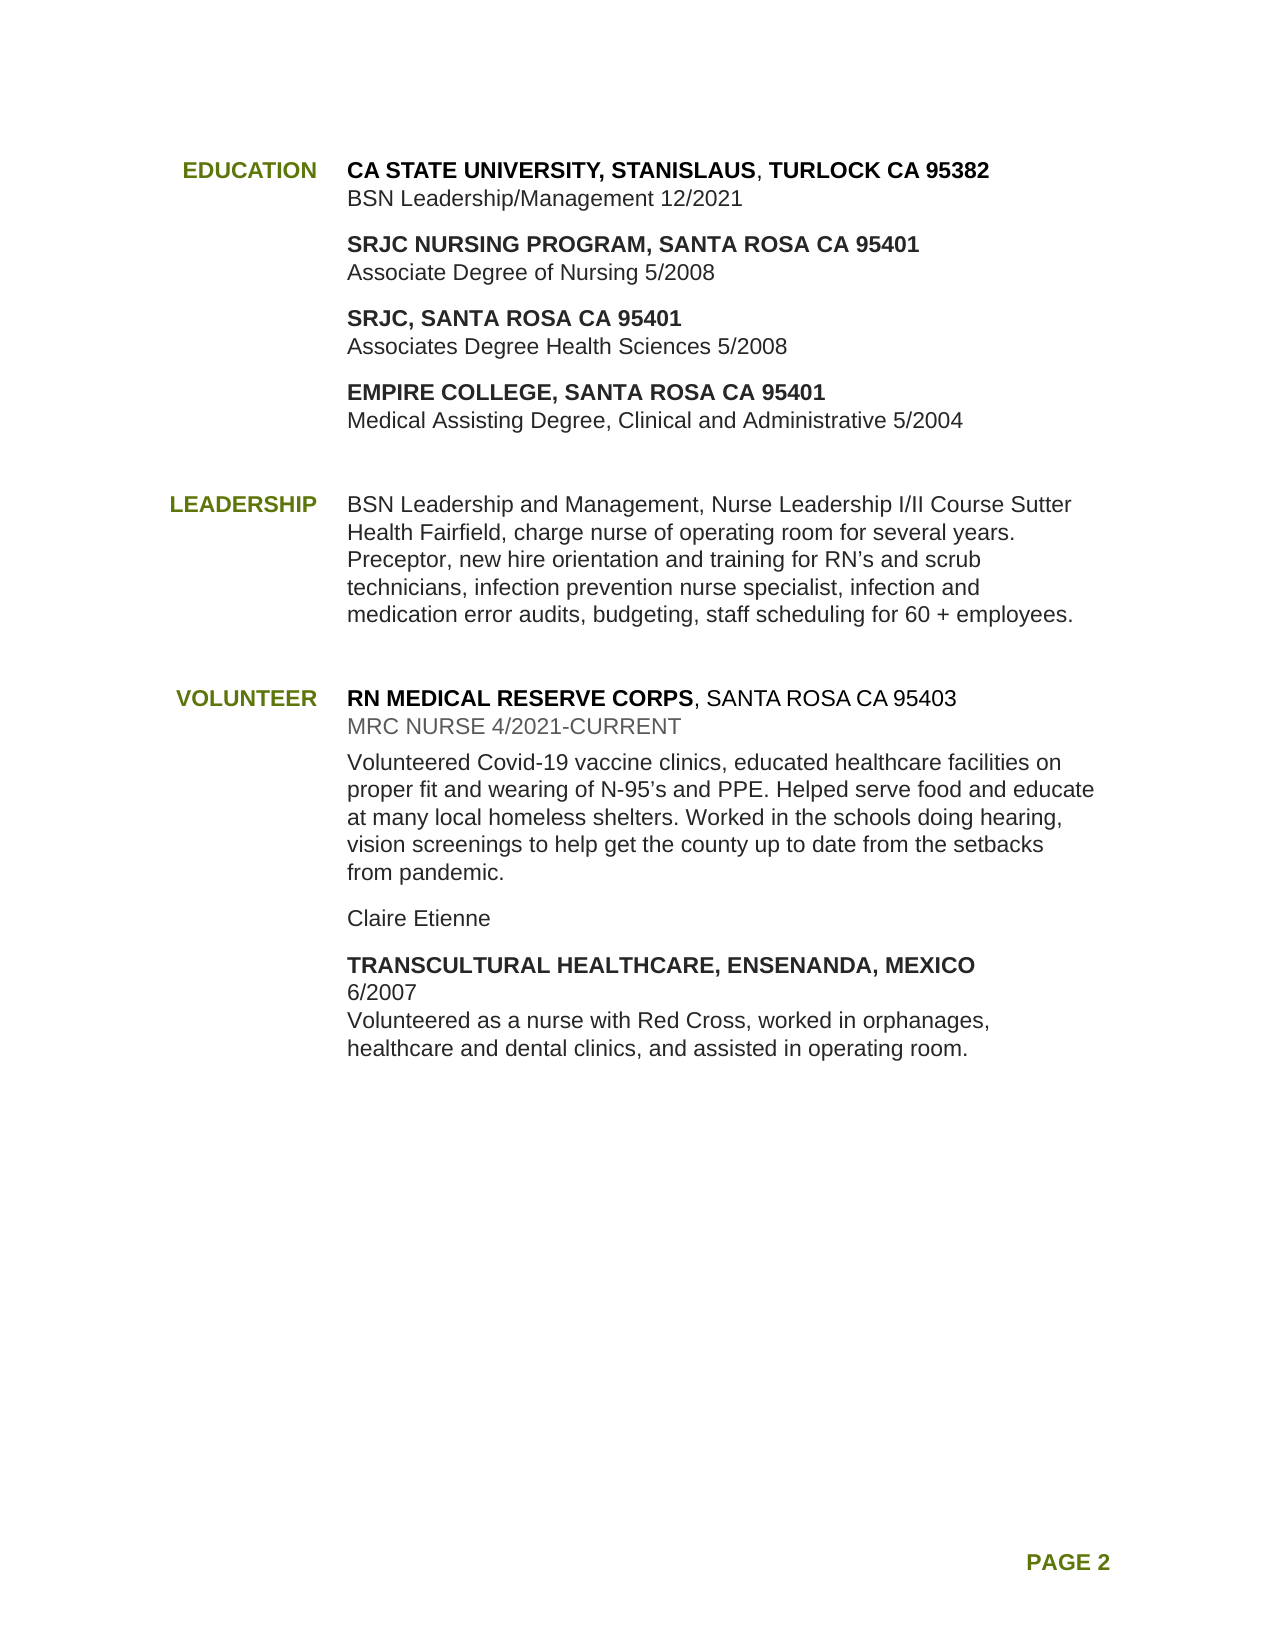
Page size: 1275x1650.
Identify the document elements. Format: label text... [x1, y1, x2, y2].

table_cell Leadership [98, 491, 332, 685]
table_cell volunteer [98, 685, 332, 1118]
table_cell Education [98, 158, 332, 491]
table_cell rn medical reserve corps, santa rosa ca 95403 mrc nurse 4/2021-current Volunteered Covid-19 vaccine clinics, educated healthcare facilities on proper fit and wearing of N-95’s and PPE. Helped serve food and educate at many local homeless shelters. Worked in the schools doing hearing, vision screenings to help get the county up to date from the setbacks from pandemic. Claire Etienne TRANSCULTURAL HEALTHCARE, ENSENANDA, MEXICO 6/2007 Volunteered as a nurse with Red Cross, worked in orphanages, healthcare and dental clinics, and assisted in operating room. [332, 685, 1110, 1118]
table_cell Ca state UNIVERSITY, STANISLAUS, TURLOCK CA 95382 BSN Leadership/Management 12/2021 SRJC NURSING PROGRAM, SANTA ROSA CA 95401 Associate Degree of Nursing 5/2008 SRJC, SANTA ROSA CA 95401 Associates Degree Health Sciences 5/2008 EMPIRE COLLEGE, SANTA ROSA CA 95401 Medical Assisting Degree, Clinical and Administrative 5/2004 [332, 158, 1110, 491]
table_cell BSN Leadership and Management, Nurse Leadership I/II Course Sutter Health Fairfield, charge nurse of operating room for several years. Preceptor, new hire orientation and training for RN’s and scrub technicians, infection prevention nurse specialist, infection and medication error audits, budgeting, staff scheduling for 60 + employees. [332, 491, 1110, 685]
